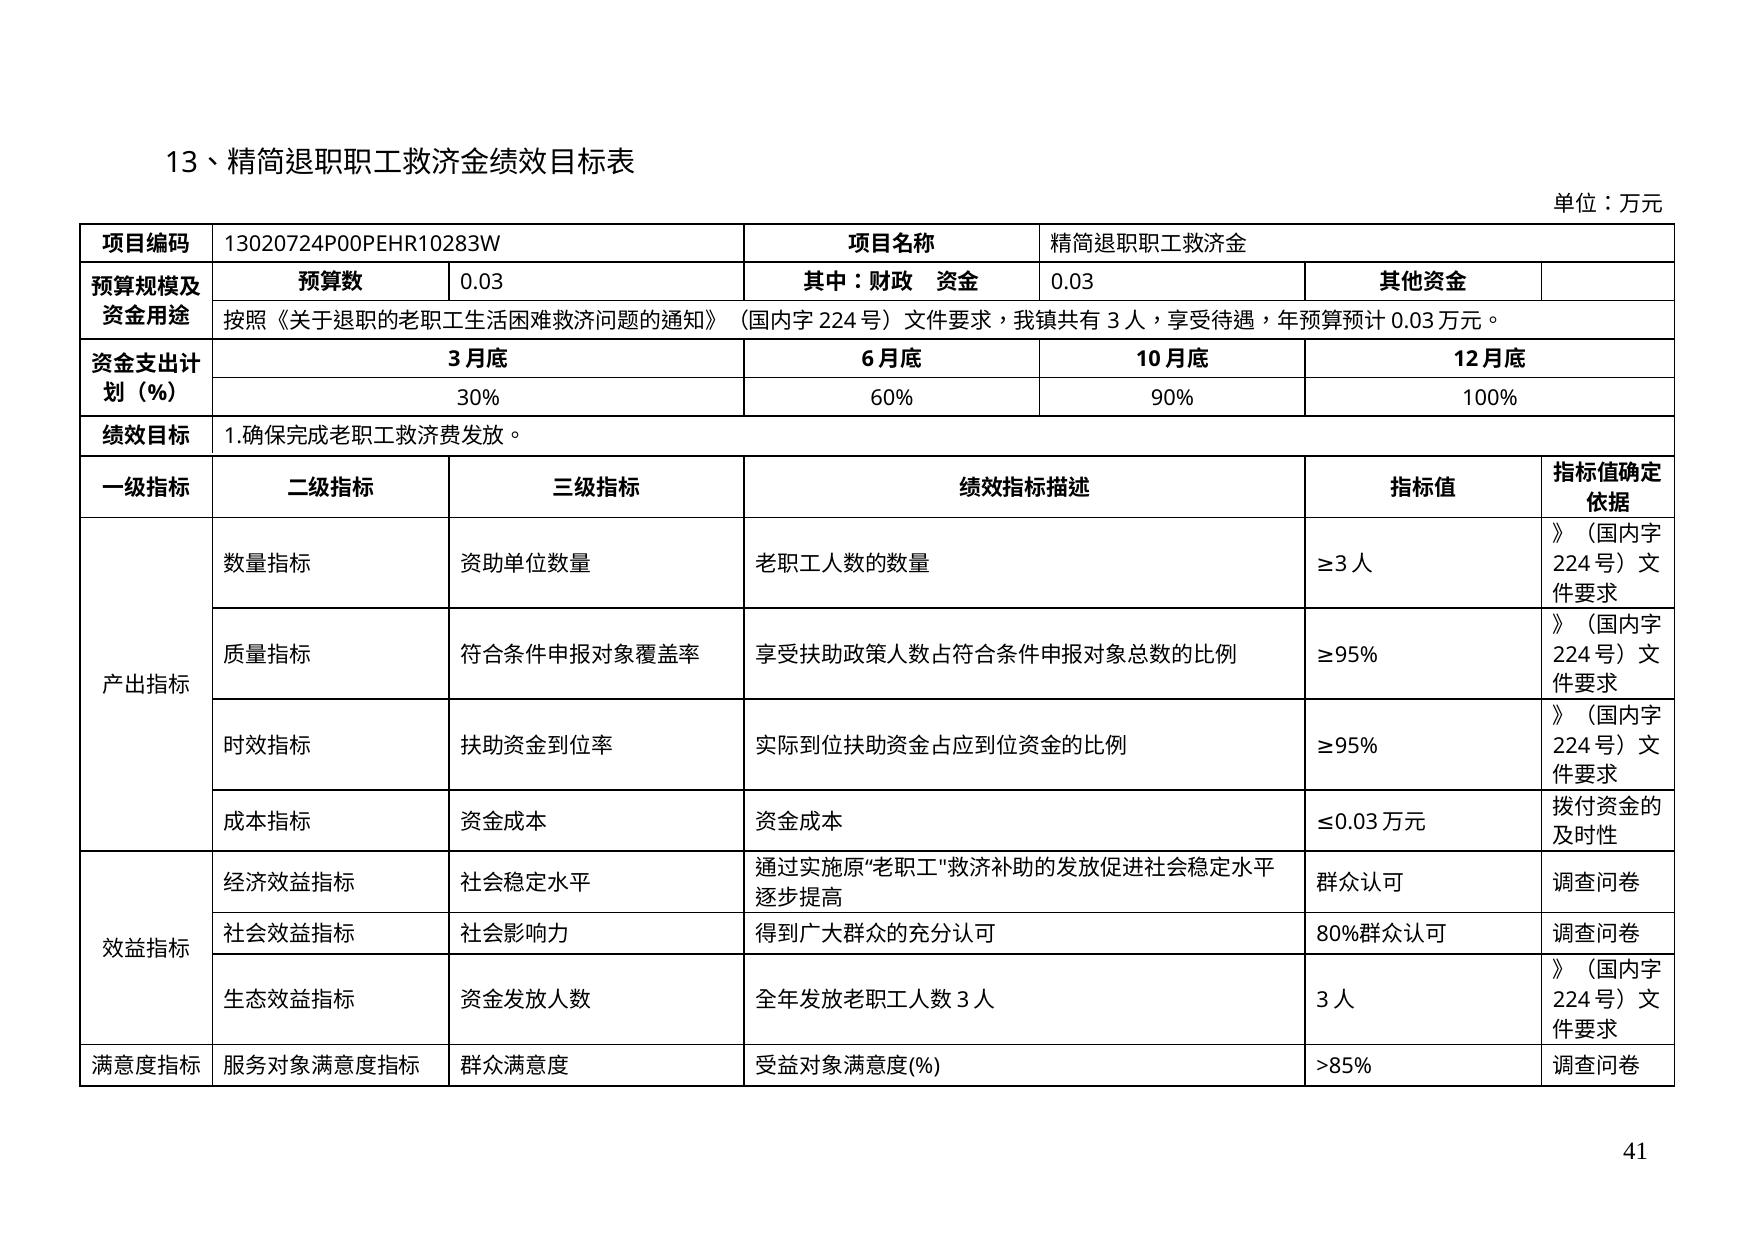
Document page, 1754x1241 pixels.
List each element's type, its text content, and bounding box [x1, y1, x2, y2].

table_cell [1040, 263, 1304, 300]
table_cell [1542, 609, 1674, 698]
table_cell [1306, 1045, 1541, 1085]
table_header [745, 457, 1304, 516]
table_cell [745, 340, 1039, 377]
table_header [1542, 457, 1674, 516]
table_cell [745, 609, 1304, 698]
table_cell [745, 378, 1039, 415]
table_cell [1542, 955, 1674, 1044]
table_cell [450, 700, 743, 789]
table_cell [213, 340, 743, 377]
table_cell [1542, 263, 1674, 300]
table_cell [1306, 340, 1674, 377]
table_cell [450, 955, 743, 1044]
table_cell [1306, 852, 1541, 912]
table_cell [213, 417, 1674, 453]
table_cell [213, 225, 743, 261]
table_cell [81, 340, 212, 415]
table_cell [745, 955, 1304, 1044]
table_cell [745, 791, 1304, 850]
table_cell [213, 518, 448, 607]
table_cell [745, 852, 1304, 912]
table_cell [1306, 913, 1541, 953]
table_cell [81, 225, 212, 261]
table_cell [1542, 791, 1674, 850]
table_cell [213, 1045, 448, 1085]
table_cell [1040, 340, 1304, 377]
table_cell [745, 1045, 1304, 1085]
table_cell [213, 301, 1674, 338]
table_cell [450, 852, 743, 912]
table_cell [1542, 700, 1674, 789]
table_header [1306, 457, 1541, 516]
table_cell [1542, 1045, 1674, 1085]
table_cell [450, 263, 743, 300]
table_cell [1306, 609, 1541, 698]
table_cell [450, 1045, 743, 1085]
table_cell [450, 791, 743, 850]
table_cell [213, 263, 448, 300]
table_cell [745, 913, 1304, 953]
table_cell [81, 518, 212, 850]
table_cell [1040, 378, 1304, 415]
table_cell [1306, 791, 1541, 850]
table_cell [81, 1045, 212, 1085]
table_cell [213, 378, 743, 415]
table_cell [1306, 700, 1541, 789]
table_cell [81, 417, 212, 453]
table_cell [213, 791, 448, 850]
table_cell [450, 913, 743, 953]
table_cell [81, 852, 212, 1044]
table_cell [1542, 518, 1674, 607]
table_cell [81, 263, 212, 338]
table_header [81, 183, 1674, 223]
text 13、精简退职职工救济金绩效目标表 [106, 142, 1648, 181]
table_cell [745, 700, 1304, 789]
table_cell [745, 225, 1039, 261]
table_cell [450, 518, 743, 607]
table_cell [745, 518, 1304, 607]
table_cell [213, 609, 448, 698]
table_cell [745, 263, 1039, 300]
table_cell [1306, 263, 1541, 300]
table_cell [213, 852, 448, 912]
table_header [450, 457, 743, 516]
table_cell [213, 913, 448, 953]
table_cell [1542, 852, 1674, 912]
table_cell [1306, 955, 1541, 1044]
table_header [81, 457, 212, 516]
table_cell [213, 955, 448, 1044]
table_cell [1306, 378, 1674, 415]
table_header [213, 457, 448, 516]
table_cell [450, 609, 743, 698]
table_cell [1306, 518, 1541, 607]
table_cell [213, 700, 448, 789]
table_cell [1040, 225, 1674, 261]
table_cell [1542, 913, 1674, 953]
